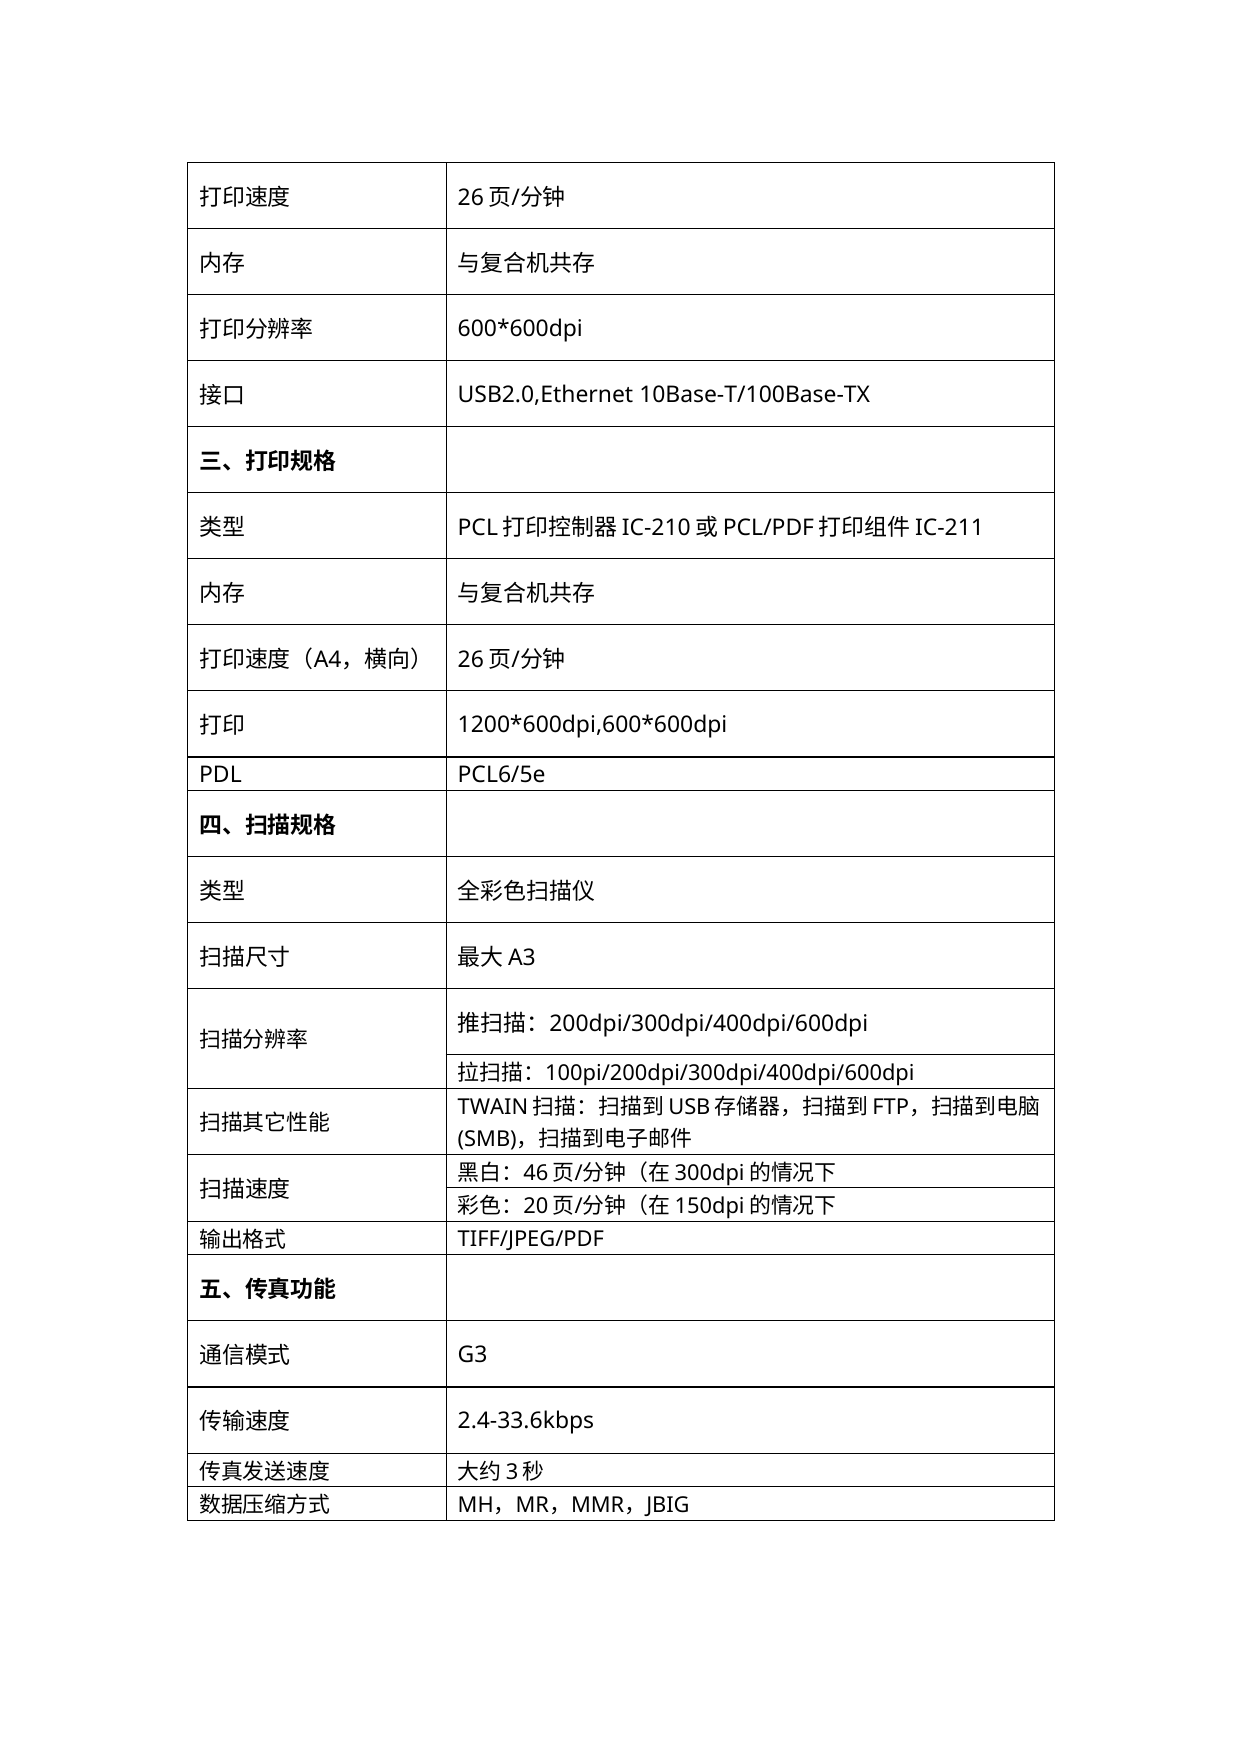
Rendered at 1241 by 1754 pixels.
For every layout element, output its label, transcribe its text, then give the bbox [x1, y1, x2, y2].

table_cell MH，MR，MMR，JBIG [447, 1487, 1054, 1519]
table_cell [447, 427, 1054, 492]
table_cell 最大A3 [447, 923, 1054, 988]
table_cell 扫描分辨率 [188, 989, 446, 1088]
table_cell 打印速度 [188, 163, 446, 228]
table_cell 传输速度 [188, 1388, 446, 1452]
table_cell 26页/分钟 [447, 625, 1054, 690]
table_cell 与复合机共存 [447, 559, 1054, 624]
table_cell 扫描尺寸 [188, 923, 446, 988]
table_cell 五、传真功能 [188, 1255, 446, 1320]
table_cell 26页/分钟 [447, 163, 1054, 228]
table_cell 扫描其它性能 [188, 1089, 446, 1154]
table_cell 类型 [188, 493, 446, 558]
table_cell 打印 [188, 691, 446, 756]
table_cell PCL6/5e [447, 758, 1054, 790]
table_cell G3 [447, 1321, 1054, 1386]
table_cell 黑白：46页/分钟（在300dpi的情况下 [447, 1155, 1054, 1187]
table_cell 打印分辨率 [188, 295, 446, 360]
table_cell 全彩色扫描仪 [447, 857, 1054, 922]
table_cell 打印速度（A4，横向） [188, 625, 446, 690]
table_cell 传真发送速度 [188, 1454, 446, 1486]
table_cell 通信模式 [188, 1321, 446, 1386]
table_cell 1200*600dpi,600*600dpi [447, 691, 1054, 756]
table_cell 彩色：20页/分钟（在150dpi的情况下 [447, 1188, 1054, 1221]
table_cell 三、打印规格 [188, 427, 446, 492]
table_cell PDL [188, 758, 446, 790]
table_cell 内存 [188, 559, 446, 624]
table_cell 内存 [188, 229, 446, 294]
table_cell 扫描速度 [188, 1155, 446, 1221]
table_cell [447, 1255, 1054, 1320]
table_cell 接口 [188, 361, 446, 426]
table_cell 与复合机共存 [447, 229, 1054, 294]
table_cell 大约3秒 [447, 1454, 1054, 1486]
table_cell 2.4-33.6kbps [447, 1388, 1054, 1452]
table_cell 类型 [188, 857, 446, 922]
table_cell 推扫描：200dpi/300dpi/400dpi/600dpi [447, 989, 1054, 1054]
table_cell 数据压缩方式 [188, 1487, 446, 1519]
table_cell 600*600dpi [447, 295, 1054, 360]
table_cell PCL打印控制器IC-210或PCL/PDF打印组件IC-211 [447, 493, 1054, 558]
table_cell TWAIN扫描：扫描到USB存储器，扫描到FTP，扫描到电脑(SMB)，扫描到电子邮件 [447, 1089, 1054, 1154]
table_cell USB2.0,Ethernet 10Base-T/100Base-TX [447, 361, 1054, 426]
table_cell [447, 791, 1054, 856]
table_cell TIFF/JPEG/PDF [447, 1222, 1054, 1254]
table_cell 拉扫描：100pi/200dpi/300dpi/400dpi/600dpi [447, 1055, 1054, 1088]
table_cell 输出格式 [188, 1222, 446, 1254]
table_cell 四、扫描规格 [188, 791, 446, 856]
